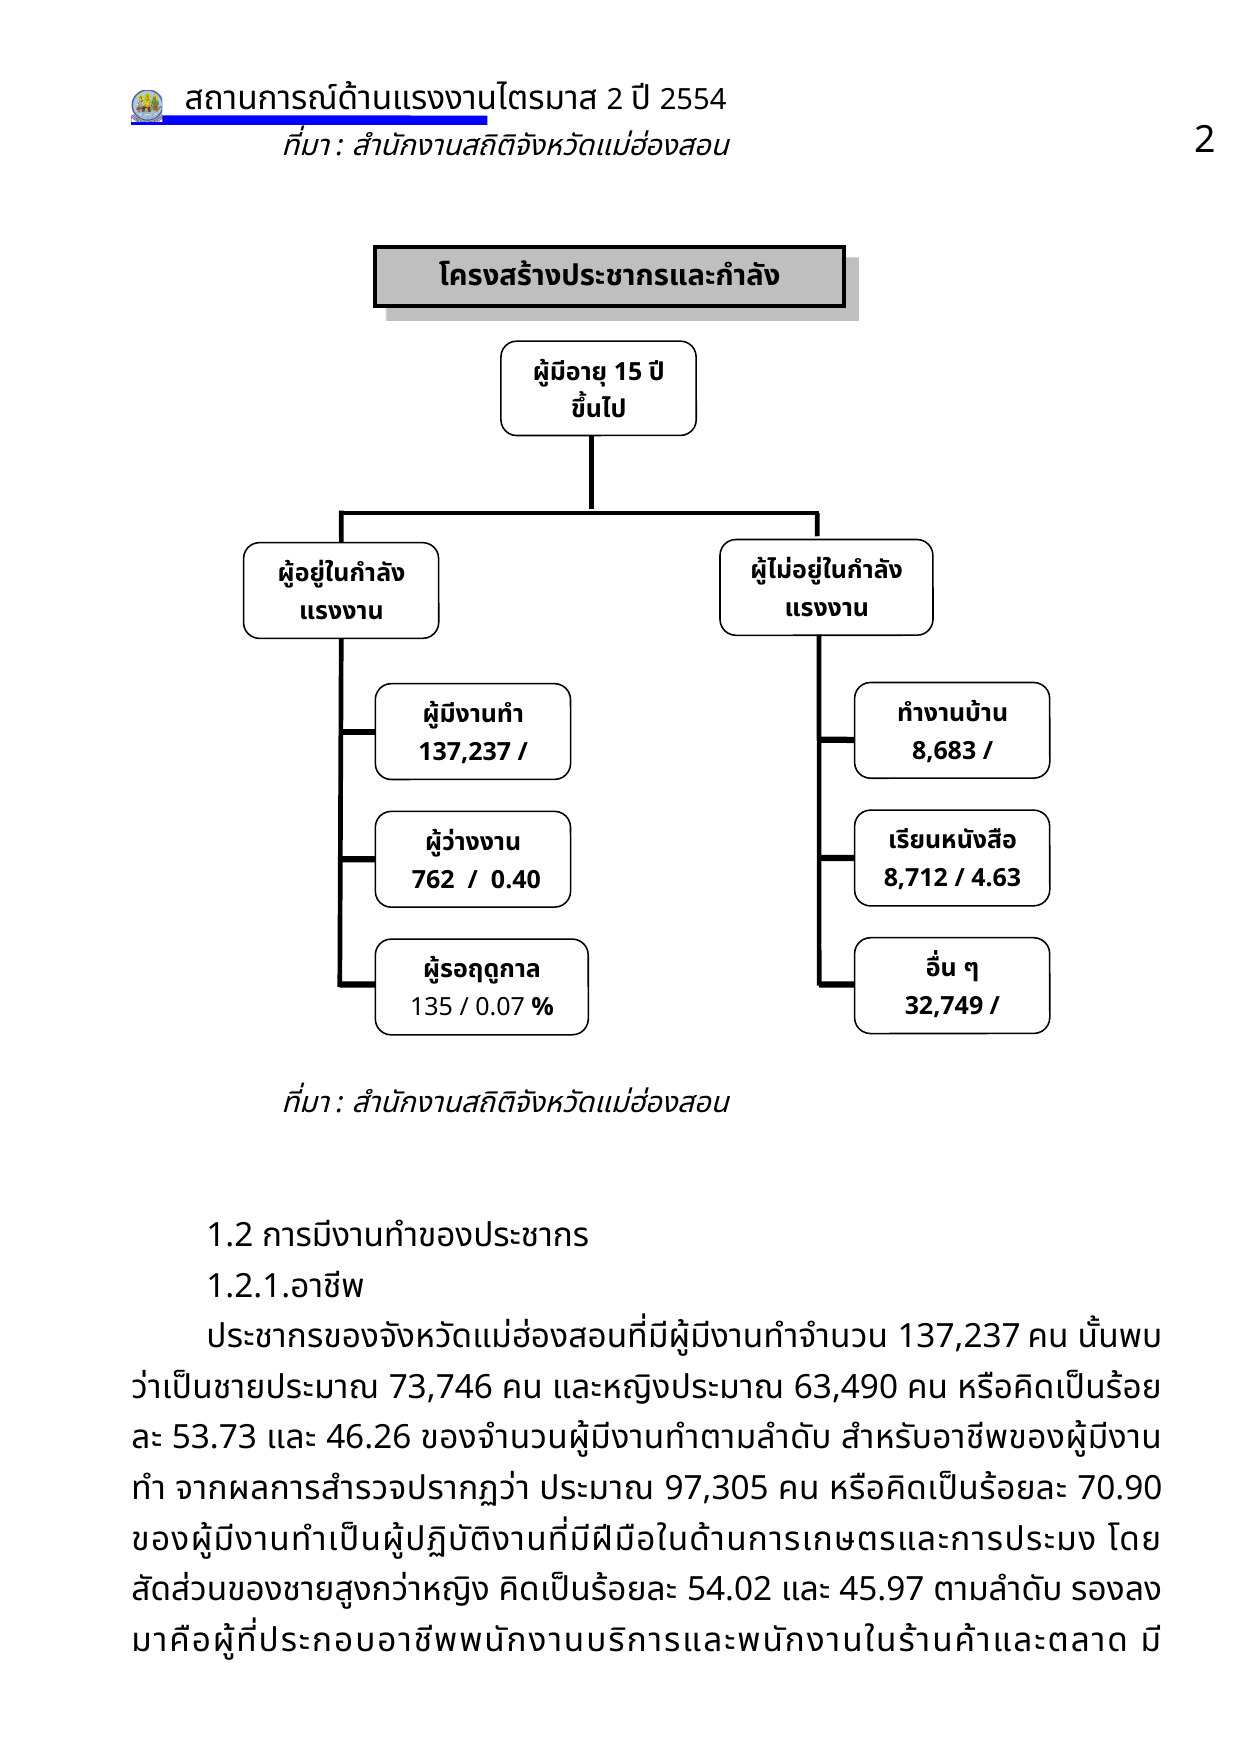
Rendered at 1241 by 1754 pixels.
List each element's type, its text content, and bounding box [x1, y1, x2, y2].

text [131, 1312, 1162, 1666]
text 1.2 การมีงานทำของประชากร [131, 1211, 1162, 1261]
text ที่มา : สำนักงานสถิติจังหวัดแม่ฮ่องสอน [206, 124, 1162, 168]
picture [131, 90, 163, 122]
text ที่มา : สำนักงานสถิติจังหวัดแม่ฮ่องสอน [206, 1081, 1162, 1126]
text 1.2.1.อาชีพ [131, 1261, 1162, 1312]
